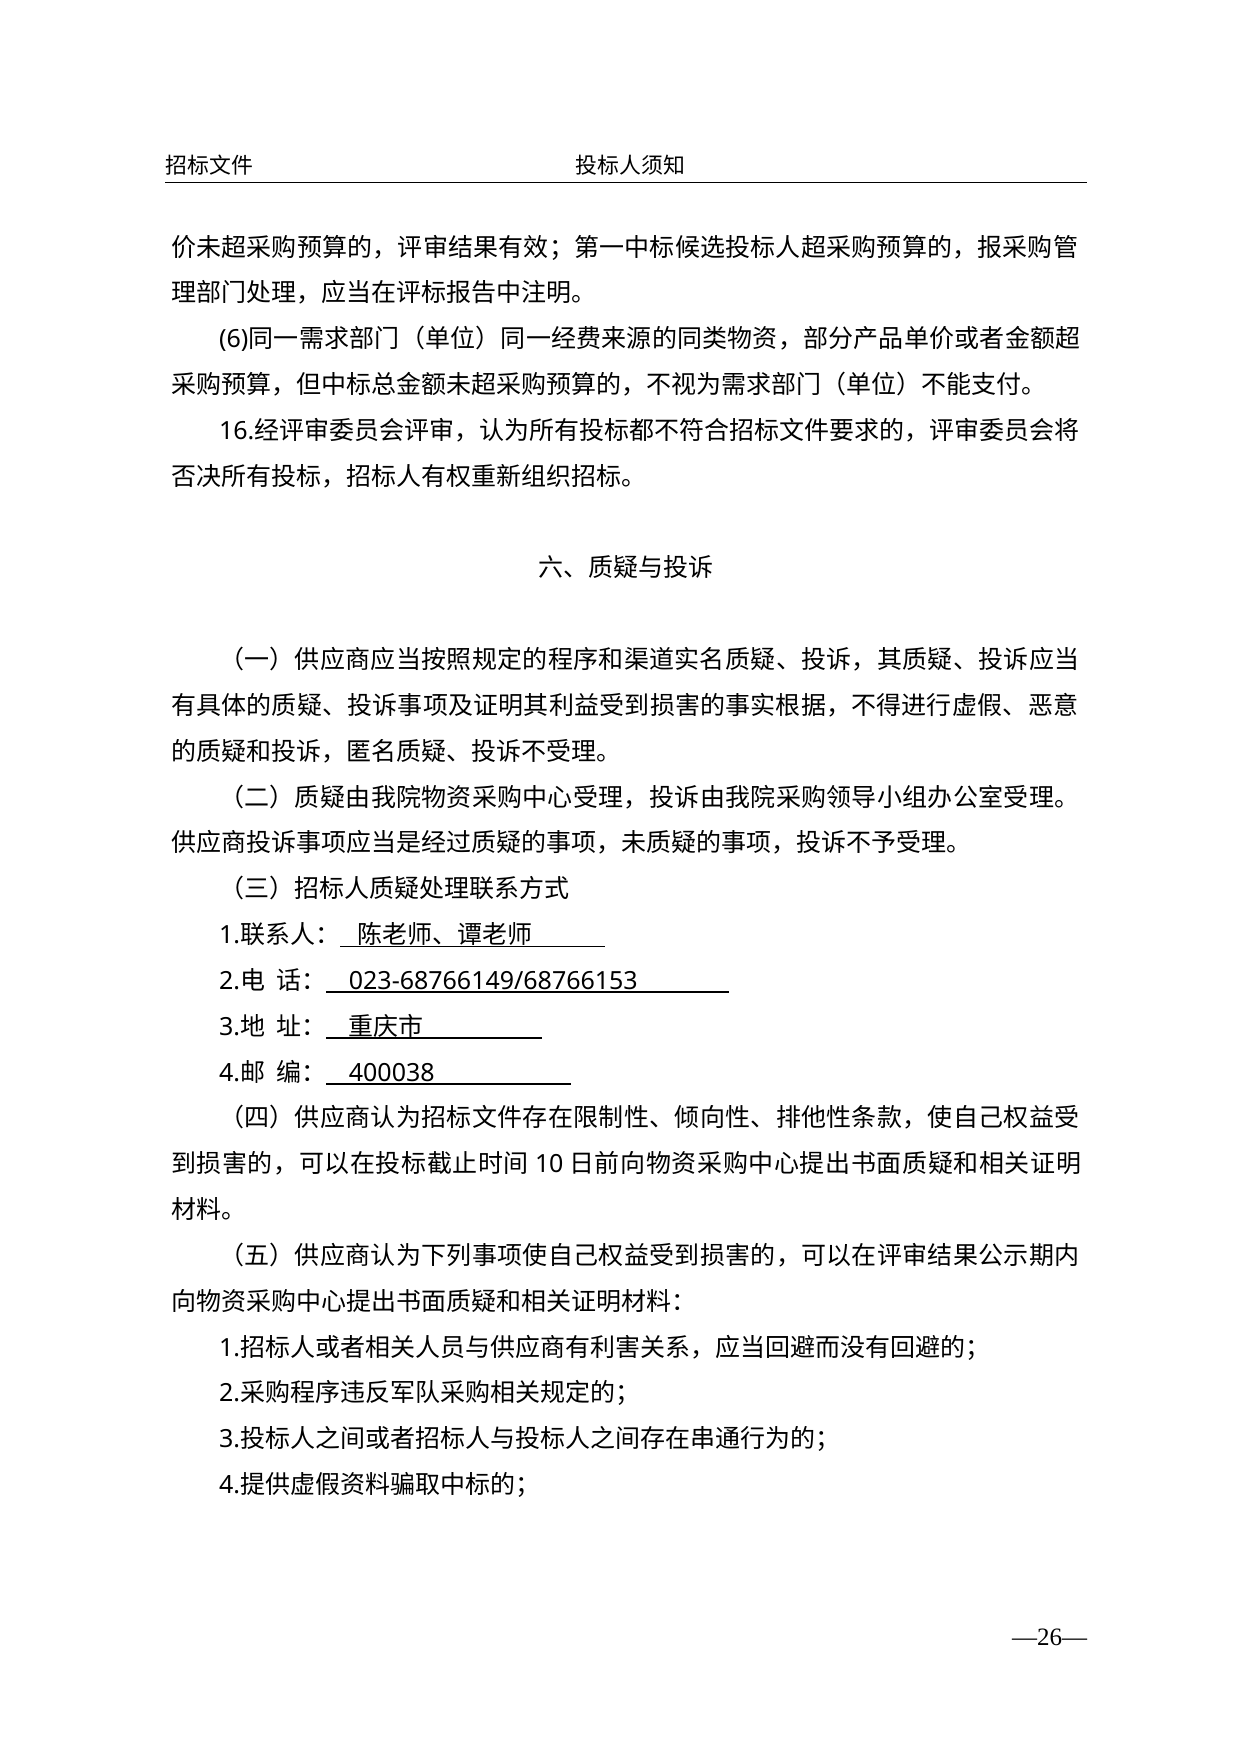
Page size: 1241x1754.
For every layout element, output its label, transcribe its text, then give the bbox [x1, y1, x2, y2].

text 2.采购程序违反军队采购相关规定的； [171, 1365, 1081, 1411]
text 3.投标人之间或者招标人与投标人之间存在串通行为的； [171, 1411, 1081, 1457]
text 3.地 址： 重庆市 [171, 998, 1081, 1044]
text (6)同一需求部门（单位）同一经费来源的同类物资，部分产品单价或者金额超采购预算，但中标总金额未超采购预算的，不视为需求部门（单位）不能支付。 [171, 311, 1081, 403]
text 2.电 话： 023-68766149/68766153 [171, 953, 1081, 998]
text 16.经评审委员会评审，认为所有投标都不符合招标文件要求的，评审委员会将否决所有投标，招标人有权重新组织招标。 [171, 403, 1081, 494]
text （一）供应商应当按照规定的程序和渠道实名质疑、投诉，其质疑、投诉应当有具体的质疑、投诉事项及证明其利益受到损害的事实根据，不得进行虚假、恶意的质疑和投诉，匿名质疑、投诉不受理。 [171, 632, 1081, 769]
text 1.联系人： 陈老师、谭老师 [171, 907, 1081, 953]
text 4.提供虚假资料骗取中标的； [171, 1457, 1081, 1503]
text （三）招标人质疑处理联系方式 [171, 861, 1081, 907]
text （二）质疑由我院物资采购中心受理，投诉由我院采购领导小组办公室受理。供应商投诉事项应当是经过质疑的事项，未质疑的事项，投诉不予受理。 [171, 769, 1081, 861]
text （四）供应商认为招标文件存在限制性、倾向性、排他性条款，使自己权益受到损害的，可以在投标截止时间10日前向物资采购中心提出书面质疑和相关证明材料。 [171, 1090, 1081, 1228]
text （五）供应商认为下列事项使自己权益受到损害的，可以在评审结果公示期内，向物资采购中心提出书面质疑和相关证明材料： [171, 1228, 1081, 1319]
text 六、质疑与投诉 [171, 540, 1081, 586]
text 4.邮 编： 400038 [171, 1044, 1081, 1090]
text 1.招标人或者相关人员与供应商有利害关系，应当回避而没有回避的； [171, 1319, 1081, 1365]
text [171, 219, 1081, 311]
